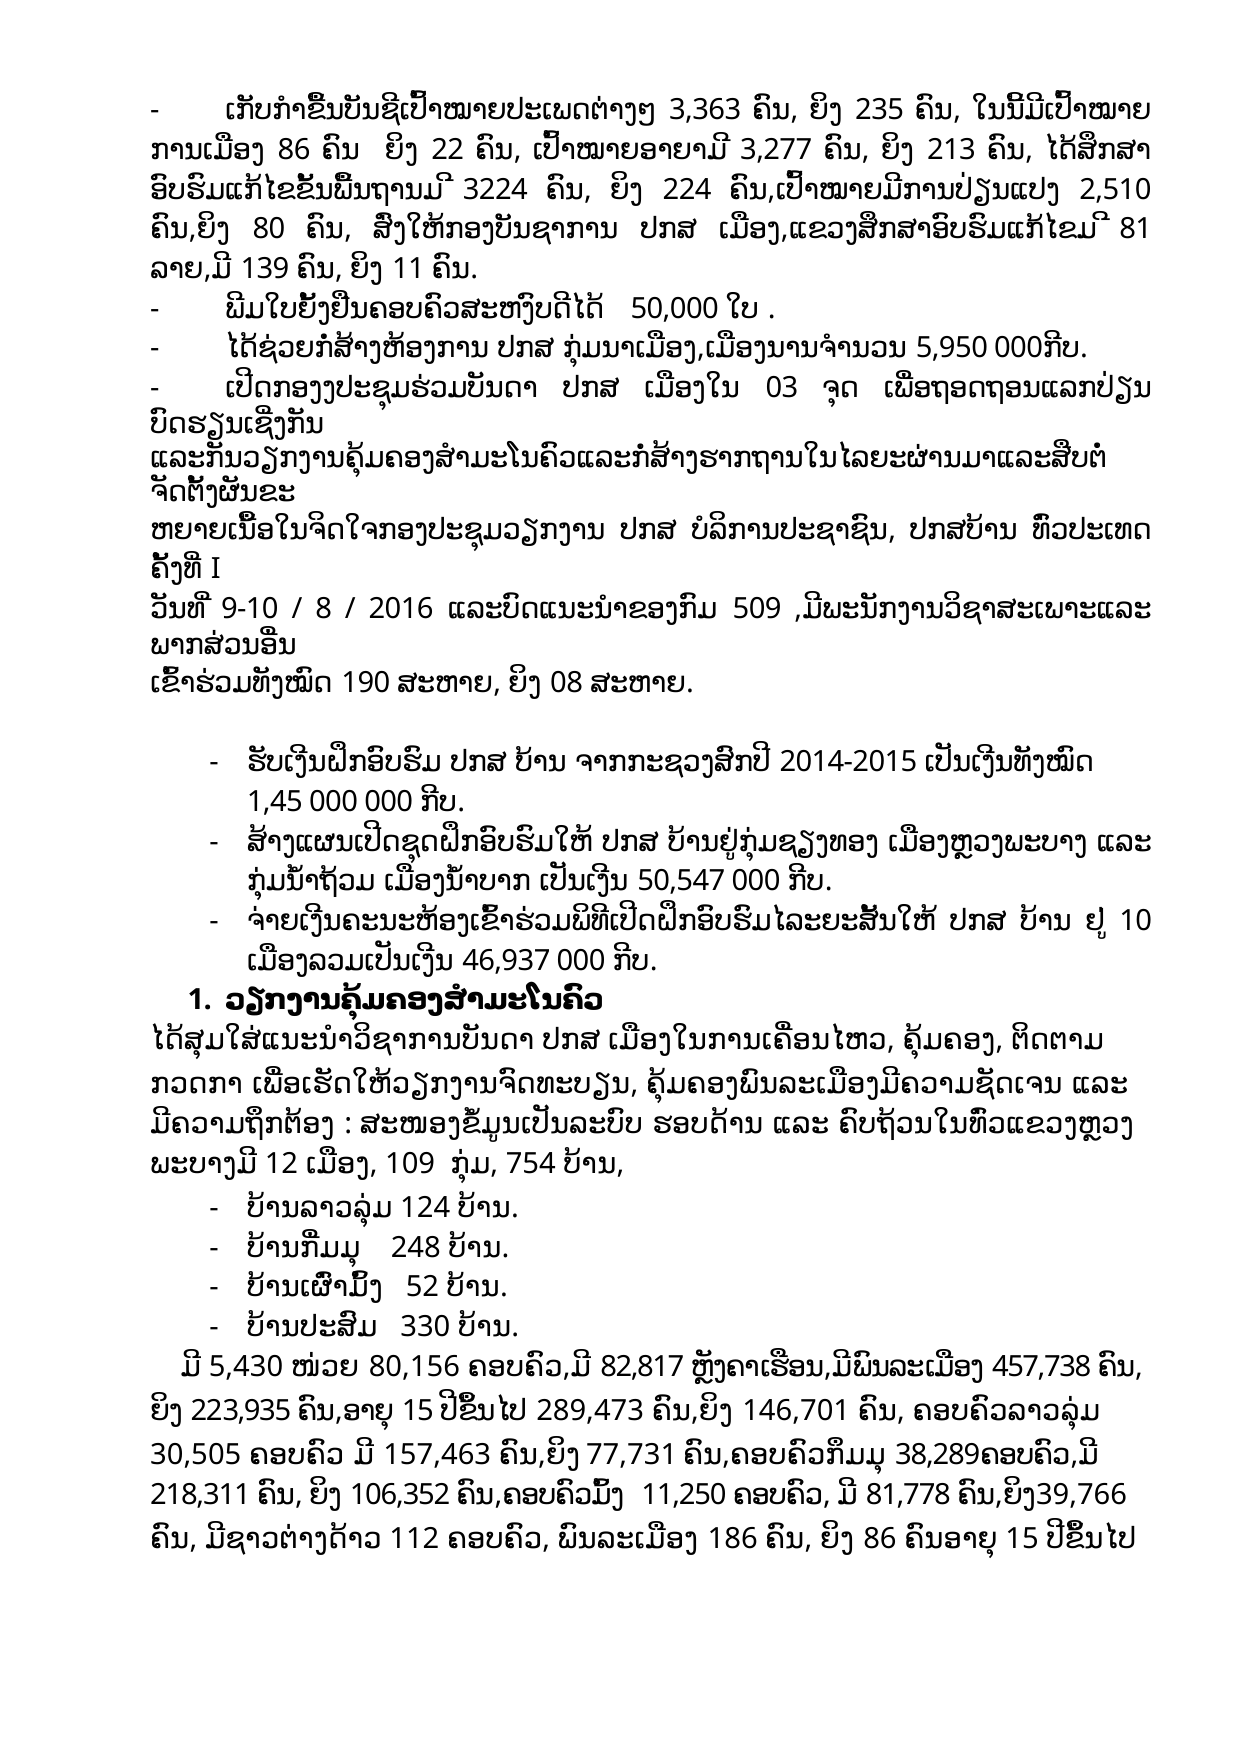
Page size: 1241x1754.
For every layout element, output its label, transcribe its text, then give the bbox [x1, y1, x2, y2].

list ວຽກງານຄຸ້ມຄອງສຳມະໂນຄົວ [187, 978, 1152, 1018]
list ຫຍາຍເນື້ອໃນຈິດໃຈກອງປະຊຸມວຽກງານ ປກສ ບໍລິການປະຊາຊົນ, ປກສບ້ານ ທົ່ວປະເທດຄັ້ງທີ່ I [150, 508, 1152, 587]
list ແລະກັນວຽກງານຄຸ້ມຄອງສຳມະໂນຄົວແລະກໍ່ສ້າງຮາກຖານໃນໄລຍະຜ່ານມາແລະສືບຕໍ່ຈັດຕັ້ງຜັນຂະ [150, 440, 1152, 508]
list ບ້ານກື່ມມຸ 248 ບ້ານ. [209, 1226, 1152, 1266]
text ໄດ້ສຸມໃສ່ແນະນຳວິຊາການບັນດາ​ ປກສ ​ເມືອງໃນການເຄື່ອນໄຫວ, ຄຸ້ມຄອງ, ຕິດຕາມກວດກາ ເພື່ອເຮັດໃຫ້ວຽກງານຈົດທະບຽນ, ຄຸ້ມຄອງພົນລະເມືອງມີຄວາມຊັດເຈນ ແລະ ມີຄວາມຖຶກຕ້ອງ : ສະໜອງຂໍ້ມູນເປັນລະບົບ ຮອບດ້ານ ແລະ ຄົບຖ້ວນໃນ​ທົ່ວ​ແຂວງ​ຫຼວງພະ​ບາງ​ມີ 12 ເມືອງ, 109 ກຸ່ມ, 754 ບ້ານ, [150, 1018, 1152, 1186]
list ບ້ານເຜົ່າມົ້ງ 52 ບ້ານ. [209, 1266, 1152, 1305]
list ບ້ານລາວລຸ່ມ 124 ບ້ານ. [209, 1186, 1152, 1226]
list ວັນທີ່ 9-10 / 8 / 2016 ແລະບົດແນະນຳຂອງກົມ 509 ,ມີພະນັກງານວິຊາສະເພາະແລະພາກສ່ວນອື່ນ [150, 587, 1152, 661]
list ເປີດກອງງປະຊຸມຮ່ວມບັນດາ ປກສ ເມືອງໃນ 03 ຈຸດ ເພື່ອຖອດຖອນແລກປ່ຽນບົດຮຽນເຊີ່ງກັນ [150, 366, 1152, 440]
list ຈ່າຍເງີນຄະນະຫ້ອງເຂົ້າຮ່ວມພິທີເປີດຝຶກອົບຮົມໄລະຍະສັ້ນໃຫ້ ປກສ ບ້ານ ຢູ່ 10 ເມືອງລວມເປັນເງີນ 46,937 000 ກີບ. [209, 899, 1152, 978]
list ເຂົ້າຮ່ວມທັງໝົດ 190 ສະຫາຍ, ຍິງ 08 ສະຫາຍ. [150, 661, 1152, 701]
list ບ້ານປະສົມ 330 ບ້ານ. [209, 1305, 1152, 1345]
list ພີມໃບຍັ້ງຢືນຄອບຄົວສະຫງົບດີໄດ້ 50,000 ໃບ . [150, 287, 1152, 327]
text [150, 1345, 1152, 1561]
list ຮັບເງີນຝຶກອົບຮົມ ປກສ ບ້ານ ຈາກກະຊວງສົກປີ 2014-2015 ເປັນເງີນທັງໝົດ [209, 740, 1152, 780]
list 1,45 000 000 ກີບ. [247, 780, 1152, 820]
list ສ້າງແຜນເປີດຊຸດຝຶກອົບຮົມໃຫ້ ປກສ ບ້ານຢູ່ກຸ່ມຊຽງທອງ ເມືອງຫຼວງພະບາງ ແລະ ກຸ່ມນ້ຳຖ້ວມ ເມືອງນ້ຳບາກ ເປັນເງີນ 50,547 000 ກີບ. [209, 820, 1152, 899]
list ເກັບກໍາຂື້ນບັນຊີເປົ້າໝາຍປະເພດຕ່າງໆ 3,363 ຄົນ, ຍິງ 235 ຄົນ, ໃນນີ້ມີເປົ້າໝາຍການເມືອງ 86 ຄົນ ຍິງ 22 ຄົນ, ເປົ້າໝາຍອາຍາມີ 3,277 ຄົນ, ຍິງ 213 ຄົນ, ໄດ້ສຶກສາອົບຮົມແກ້ໄຂຂັ້ນພື້ນຖານມີ 3224 ຄົນ, ຍິງ 224 ຄົນ,ເປົ້າໝາຍມີການປ່ຽນແປງ 2,510 ຄົນ,ຍິງ 80 ຄົນ, ສົ່ງໃຫ້ກອງບັນຊາການ ປກສ ເມືອງ,ແຂວງສຶກສາອົບຮົມແກ້ໄຂມີ 81 ລາຍ,ມີ 139 ຄົນ, ຍິງ 11 ຄົນ. [150, 89, 1152, 287]
list ໄດ້ຊ່ວຍກໍ່ສ້າງຫ້ອງການ ປກສ ກຸ່ມນາເມືອງ,ເມືອງນານຈຳນວນ 5,950 000ກີບ. [150, 327, 1152, 366]
